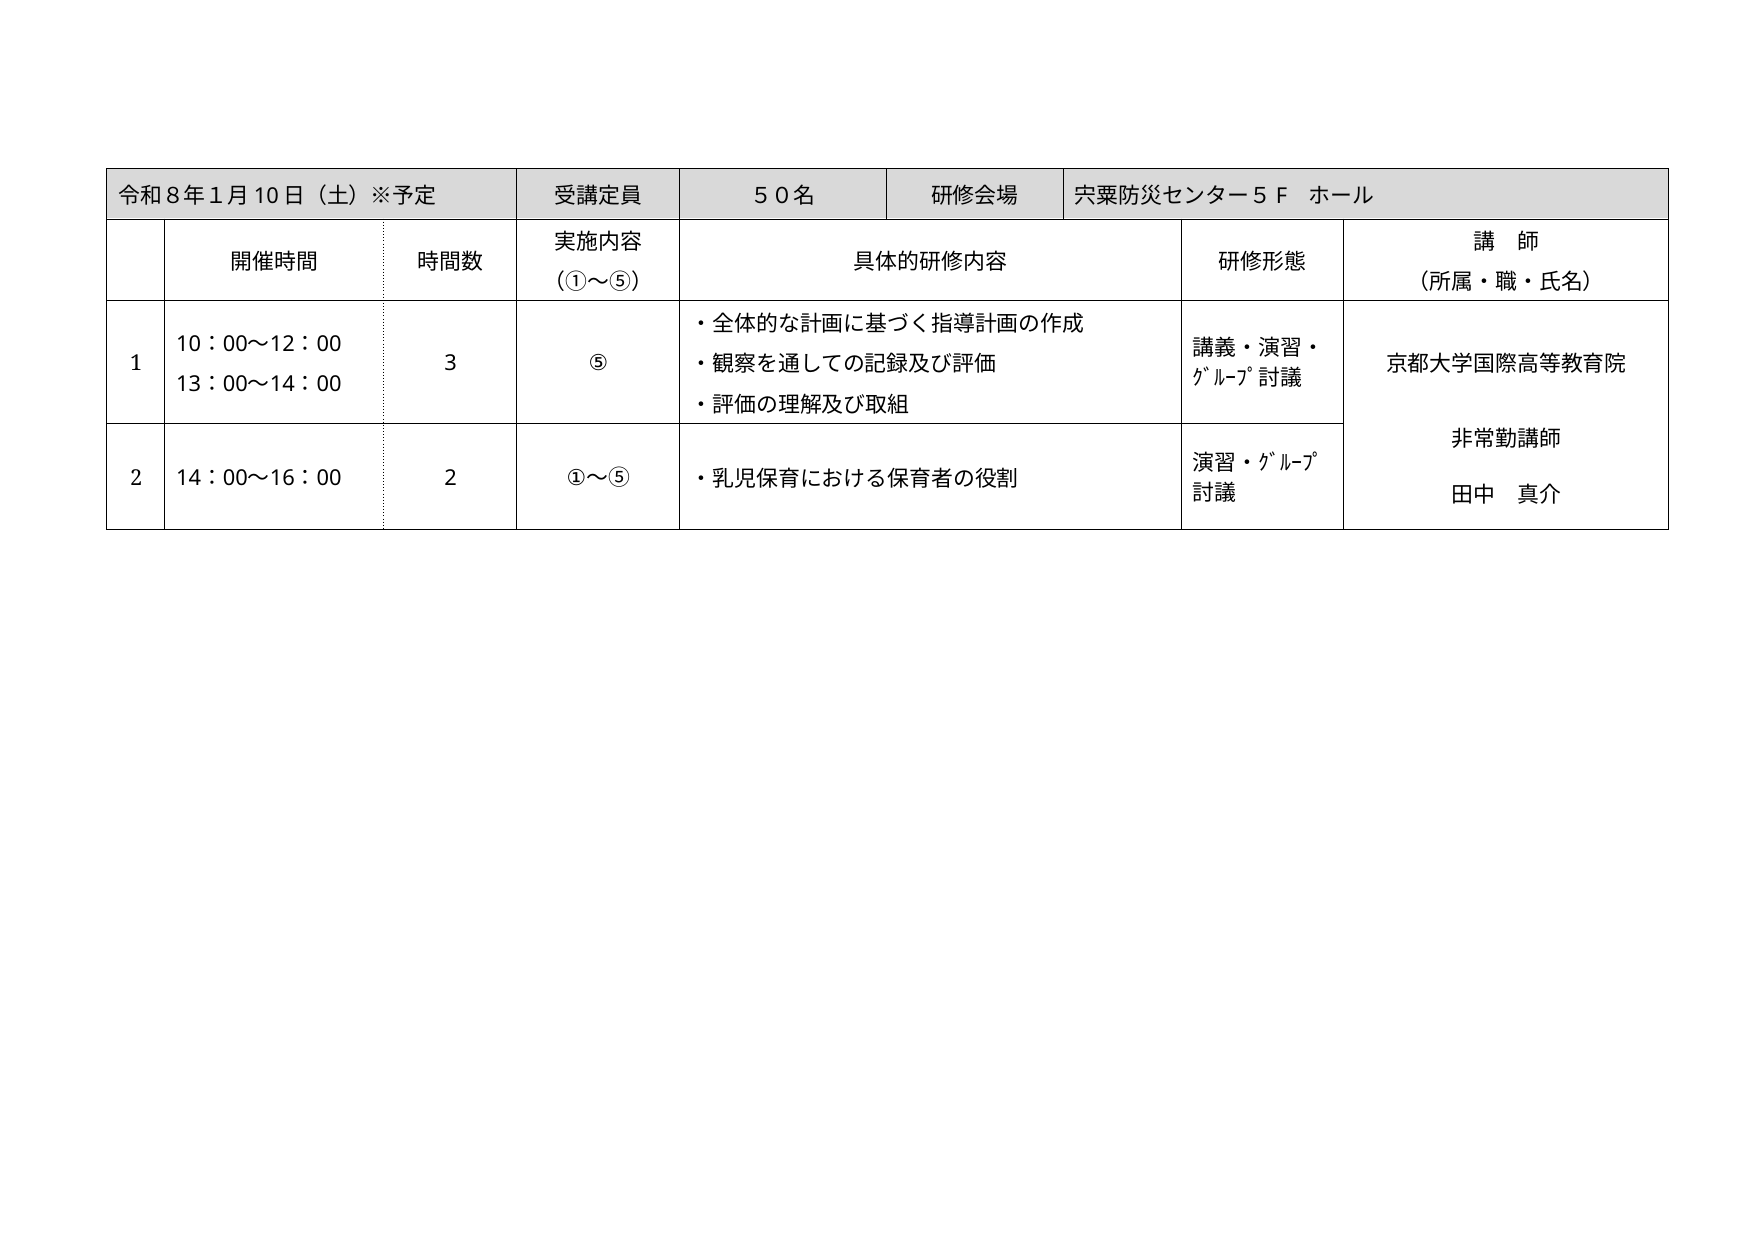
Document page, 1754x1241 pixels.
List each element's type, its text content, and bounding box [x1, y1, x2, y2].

table_cell 実施内容 （①～⑤） [517, 220, 679, 300]
table_cell 10：00～12：00 13：00～14：00 [165, 301, 384, 423]
table_cell 講義・演習・ｸﾞﾙｰﾌﾟ討議 [1182, 301, 1343, 423]
table_header ５０名 [680, 169, 886, 218]
table_cell 京都大学国際高等教育院 [1344, 301, 1668, 423]
table_cell 講 師 （所属・職・氏名） [1344, 220, 1668, 300]
table_cell 1 [107, 301, 164, 423]
table_header 令和８年１月10日（土）※予定 [107, 169, 516, 218]
table_cell ・乳児保育における保育者の役割 [680, 424, 1181, 529]
table_cell 3 [384, 301, 516, 423]
table_cell 非常勤講師 田中 真介 [1344, 423, 1668, 529]
table_cell 14：00～16：00 [165, 424, 384, 529]
table_header 受講定員 [517, 169, 679, 218]
table_cell 具体的研修内容 [680, 220, 1181, 300]
table_cell 2 [384, 424, 516, 529]
table_cell ・全体的な計画に基づく指導計画の作成 ・観察を通しての記録及び評価 ・評価の理解及び取組 [680, 301, 1181, 423]
table_cell ⑤ [517, 301, 679, 423]
table_cell 時間数 [384, 220, 516, 300]
table_cell ①～⑤ [517, 424, 679, 529]
table_header 宍粟防災センター５F ホール [1064, 169, 1668, 218]
table_cell 開催時間 [165, 220, 384, 300]
table_cell 研修形態 [1182, 220, 1343, 300]
table_cell 演習・ｸﾞﾙｰﾌﾟ討議 [1182, 424, 1343, 529]
table_cell [107, 220, 164, 300]
table_header 研修会場 [887, 169, 1063, 218]
table_cell 2 [107, 424, 164, 529]
